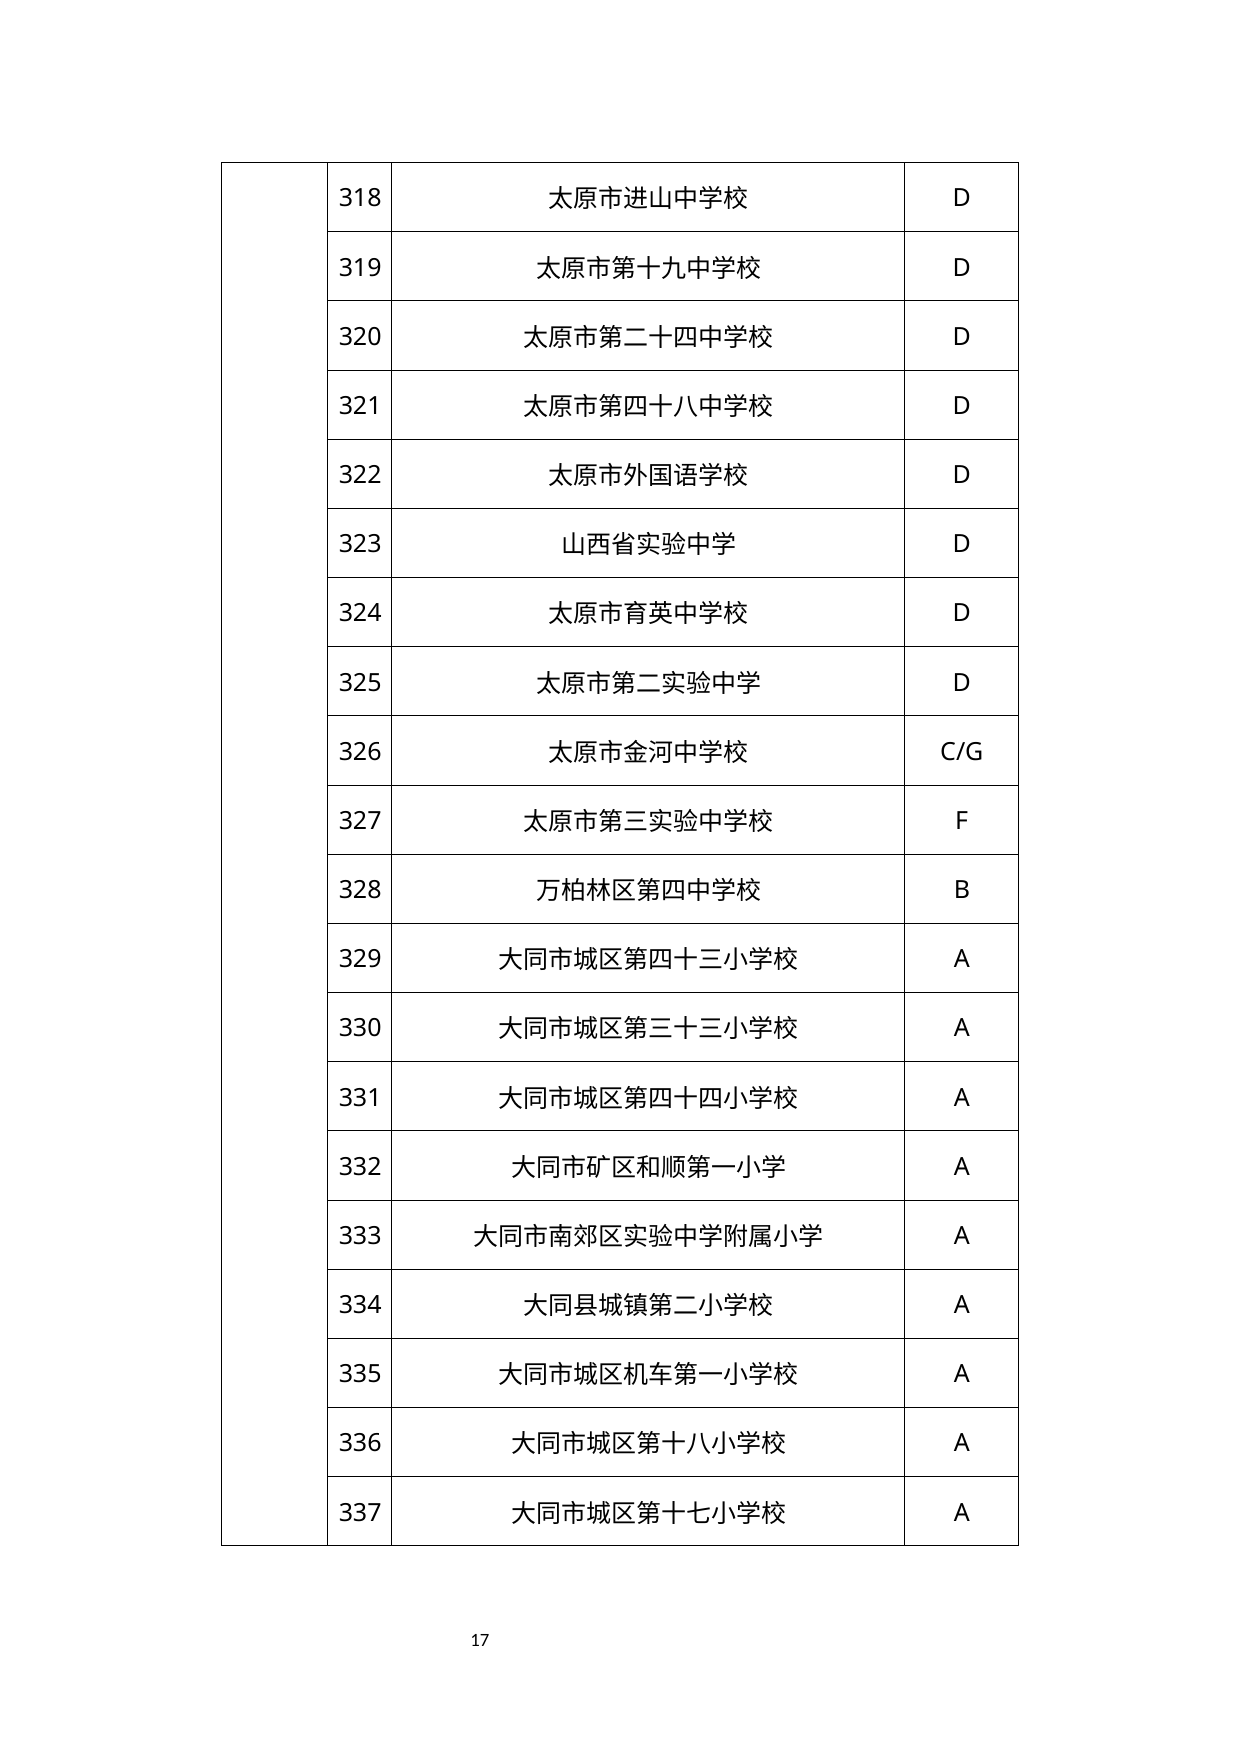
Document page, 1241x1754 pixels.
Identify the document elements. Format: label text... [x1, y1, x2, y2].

table_cell D [905, 578, 1018, 646]
table_cell A [905, 1339, 1018, 1407]
table_cell 太原市第三实验中学校 [392, 786, 904, 854]
table_cell 334 [328, 1270, 391, 1338]
table_cell 万柏林区第四中学校 [392, 855, 904, 923]
table_cell D [905, 301, 1018, 369]
table_cell 大同市南郊区实验中学附属小学 [392, 1201, 904, 1269]
table_cell 323 [328, 509, 391, 577]
table_cell A [905, 1270, 1018, 1338]
table_cell 太原市外国语学校 [392, 440, 904, 508]
table_cell 太原市第二实验中学 [392, 647, 904, 715]
table_cell A [905, 1062, 1018, 1130]
table_cell A [905, 993, 1018, 1061]
table_cell 327 [328, 786, 391, 854]
table_cell 太原市育英中学校 [392, 578, 904, 646]
table_cell A [905, 1477, 1018, 1545]
table_cell 大同市城区第十八小学校 [392, 1408, 904, 1476]
table_cell 332 [328, 1131, 391, 1199]
table_cell 山西省实验中学 [392, 509, 904, 577]
table_cell 335 [328, 1339, 391, 1407]
table_cell 318 [328, 163, 391, 231]
table_cell A [905, 924, 1018, 992]
table_cell 322 [328, 440, 391, 508]
table_cell 大同市城区机车第一小学校 [392, 1339, 904, 1407]
table_cell 328 [328, 855, 391, 923]
table_cell D [905, 440, 1018, 508]
table_cell D [905, 163, 1018, 231]
table_cell 太原市进山中学校 [392, 163, 904, 231]
table_cell D [905, 232, 1018, 300]
table_cell A [905, 1201, 1018, 1269]
table_cell B [905, 855, 1018, 923]
table_cell 321 [328, 371, 391, 439]
table_cell 太原市第二十四中学校 [392, 301, 904, 369]
table_cell 320 [328, 301, 391, 369]
table_cell 大同市城区第四十四小学校 [392, 1062, 904, 1130]
table_cell D [905, 509, 1018, 577]
table_cell A [905, 1131, 1018, 1199]
table_cell 329 [328, 924, 391, 992]
table_cell 324 [328, 578, 391, 646]
table_cell D [905, 647, 1018, 715]
table_cell 326 [328, 716, 391, 784]
table_cell 大同市城区第三十三小学校 [392, 993, 904, 1061]
table_cell A [905, 1408, 1018, 1476]
table_cell 330 [328, 993, 391, 1061]
table_cell F [905, 786, 1018, 854]
table_cell 319 [328, 232, 391, 300]
table_cell 大同市矿区和顺第一小学 [392, 1131, 904, 1199]
table_cell 325 [328, 647, 391, 715]
table_cell 太原市第四十八中学校 [392, 371, 904, 439]
table_cell 大同市城区第十七小学校 [392, 1477, 904, 1545]
table_cell 337 [328, 1477, 391, 1545]
table_cell D [905, 371, 1018, 439]
table_cell 333 [328, 1201, 391, 1269]
table_cell 331 [328, 1062, 391, 1130]
table_cell 大同县城镇第二小学校 [392, 1270, 904, 1338]
table_cell 336 [328, 1408, 391, 1476]
table_cell C/G [905, 716, 1018, 784]
table_cell 太原市金河中学校 [392, 716, 904, 784]
table_cell 大同市城区第四十三小学校 [392, 924, 904, 992]
table_cell 太原市第十九中学校 [392, 232, 904, 300]
